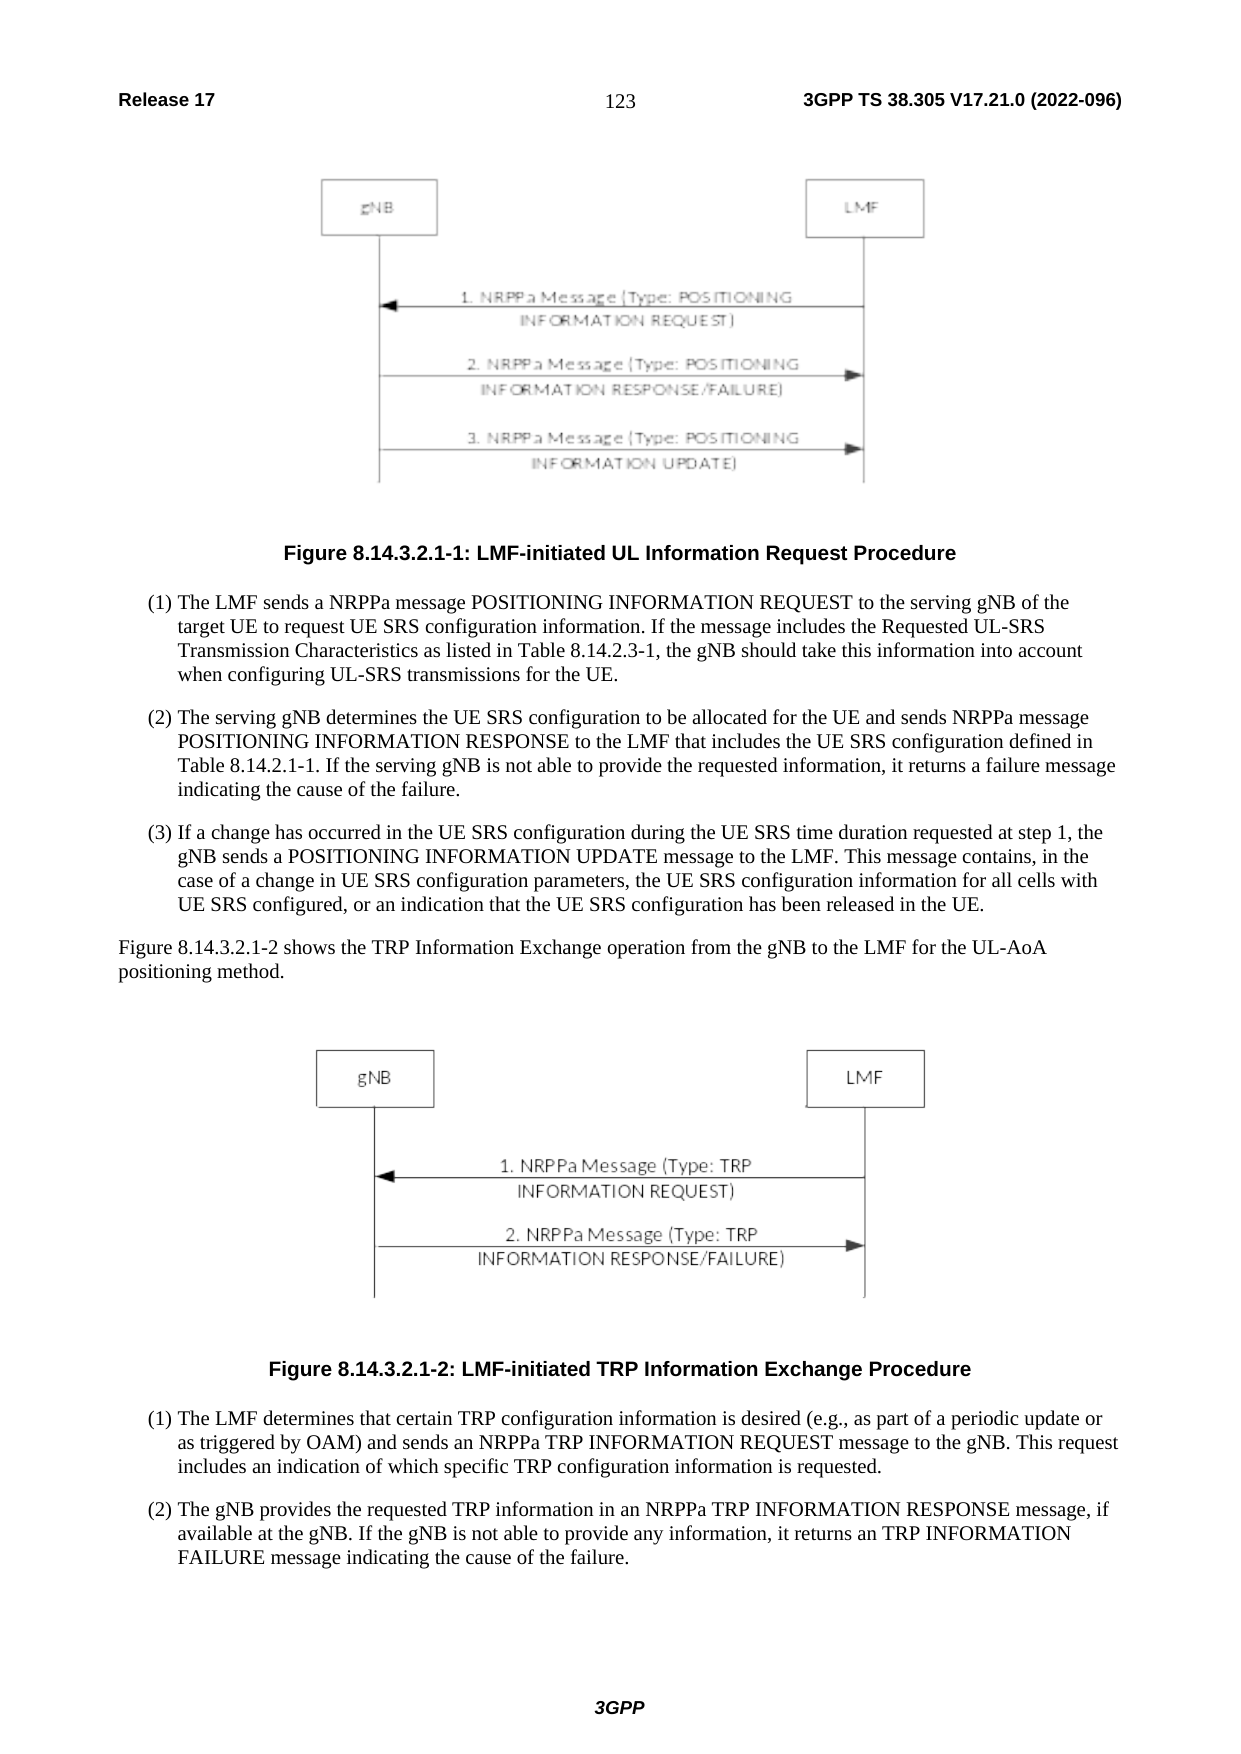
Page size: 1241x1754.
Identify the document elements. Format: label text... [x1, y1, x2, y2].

text Figure 8.14.3.2.1-2 shows the TRP Information Exchange operation from the gNB to the LMF for the UL-AoA positioning method. [118, 935, 1122, 983]
text (3) If a change has occurred in the UE SRS configuration during the UE SRS time duration requested at step 1, the gNB sends a POSITIONING INFORMATION UPDATE message to the LMF. This message contains, in the case of a change in UE SRS configuration parameters, the UE SRS configuration information for all cells with UE SRS configured, or an indication that the UE SRS configuration has been released in the UE. [148, 820, 1122, 916]
text (1) The LMF determines that certain TRP configuration information is desired (e.g., as part of a periodic update or as triggered by OAM) and sends an NRPPa TRP INFORMATION REQUEST message to the gNB. This request includes an indication of which specific TRP configuration information is requested. [148, 1406, 1122, 1478]
text (2) The serving gNB determines the UE SRS configuration to be allocated for the UE and sends NRPPa message POSITIONING INFORMATION RESPONSE to the LMF that includes the UE SRS configuration defined in Table 8.14.2.1-1. If the serving gNB is not able to provide the requested information, it returns a failure message indicating the cause of the failure. [148, 705, 1122, 801]
text Figure 8.14.3.2.1-1: LMF-initiated UL Information Request Procedure [118, 541, 1122, 565]
text (1) The LMF sends a NRPPa message POSITIONING INFORMATION REQUEST to the serving gNB of the target UE to request UE SRS configuration information. If the message includes the Requested UL-SRS Transmission Characteristics as listed in Table 8.14.2.3-1, the gNB should take this information into account when configuring UL-SRS transmissions for the UE. [148, 590, 1122, 686]
text (2) The gNB provides the requested TRP information in an NRPPa TRP INFORMATION RESPONSE message, if available at the gNB. If the gNB is not able to provide any information, it returns an TRP INFORMATION FAILURE message indicating the cause of the failure. [148, 1497, 1122, 1569]
text Figure 8.14.3.2.1-2: LMF-initiated TRP Information Exchange Procedure [118, 1357, 1122, 1381]
